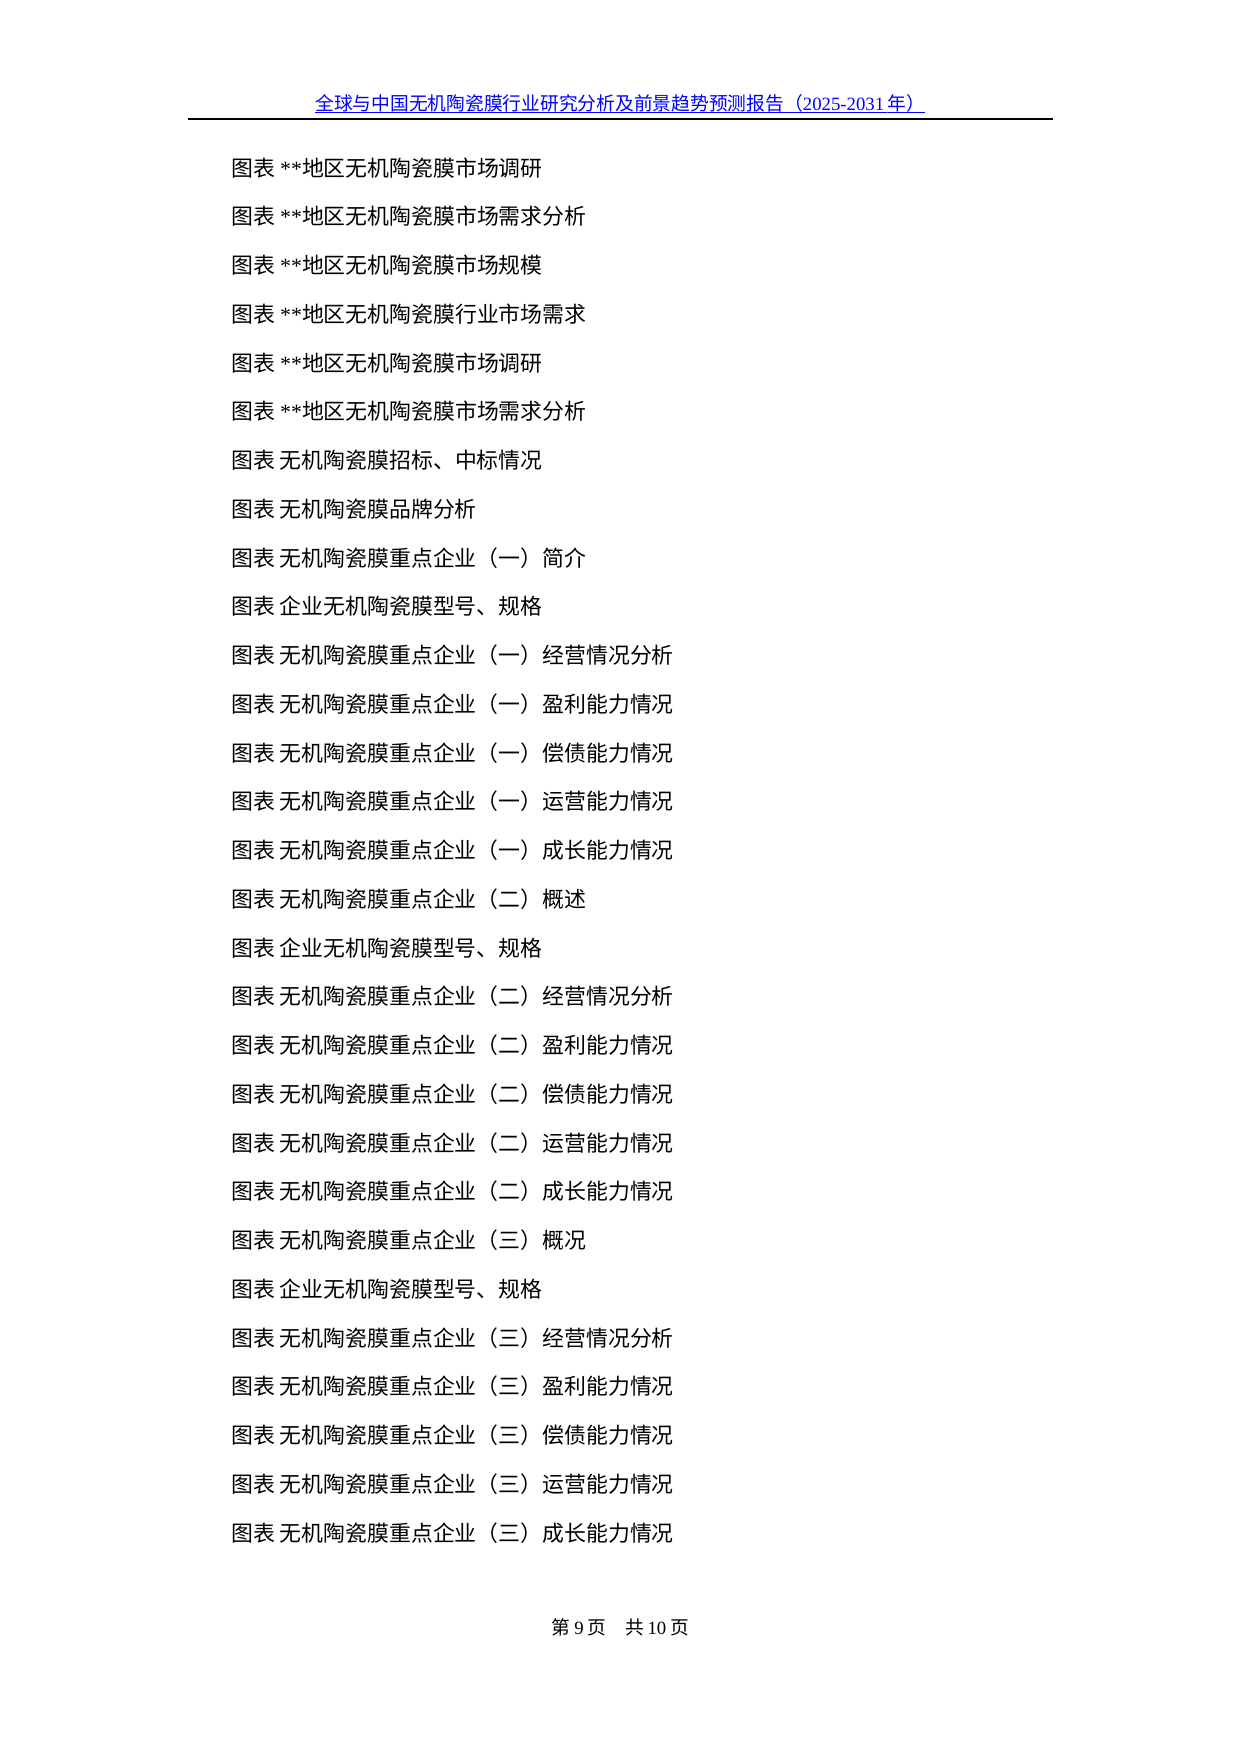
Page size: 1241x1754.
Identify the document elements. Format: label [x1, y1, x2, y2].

text [187, 150, 1053, 1548]
